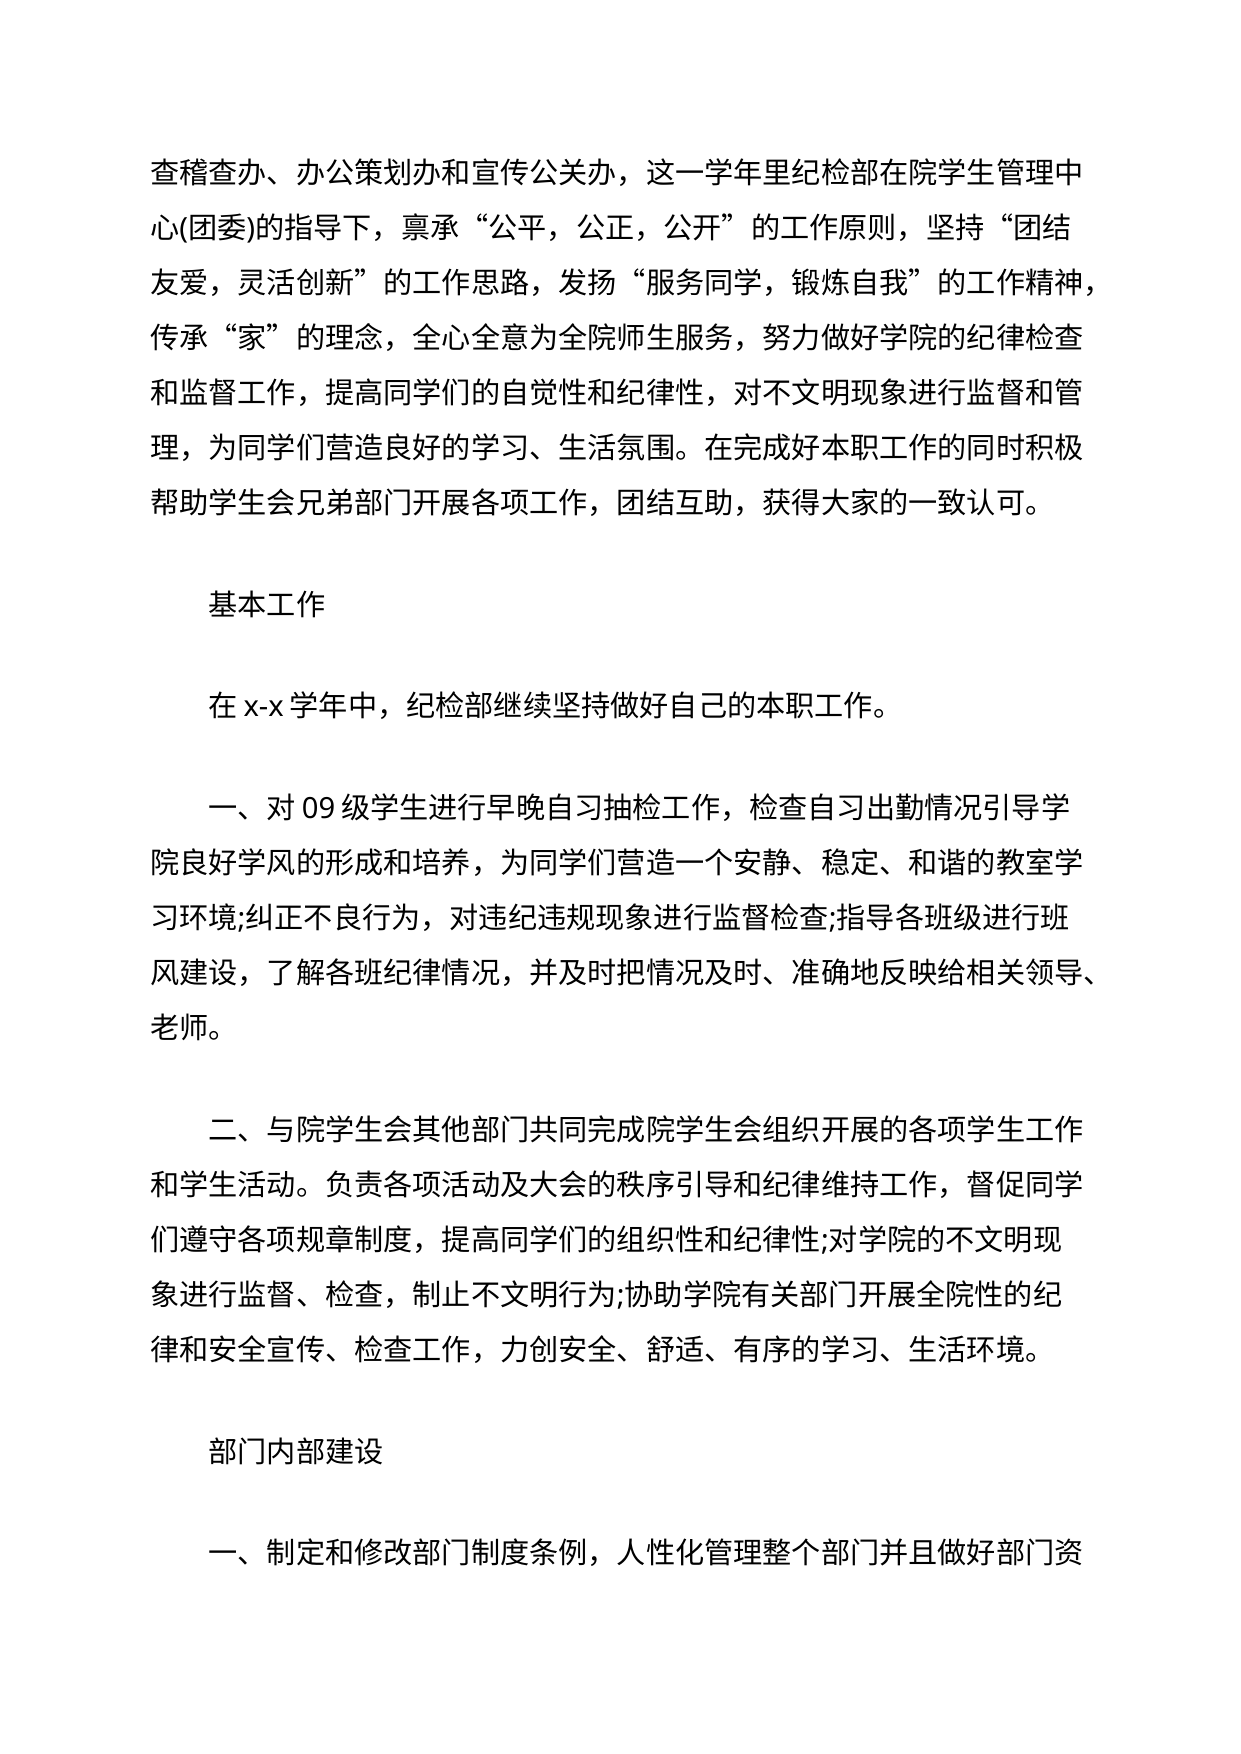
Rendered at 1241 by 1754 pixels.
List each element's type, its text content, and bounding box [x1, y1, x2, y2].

text 一、对09级学生进行早晚自习抽检工作，检查自习出勤情况引导学院良好学风的形成和培养，为同学们营造一个安静、稳定、和谐的教室学习环境;纠正不良行为，对违纪违规现象进行监督检查;指导各班级进行班风建设，了解各班纪律情况，并及时把情况及时、准确地反映给相关领导、老师。 [150, 785, 1090, 1047]
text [150, 1530, 1090, 1572]
text 在x-x学年中，纪检部继续坚持做好自己的本职工作。 [150, 683, 1090, 725]
text 部门内部建设 [150, 1428, 1090, 1470]
text 二、与院学生会其他部门共同完成院学生会组织开展的各项学生工作和学生活动。负责各项活动及大会的秩序引导和纪律维持工作，督促同学们遵守各项规章制度，提高同学们的组织性和纪律性;对学院的不文明现象进行监督、检查，制止不文明行为;协助学院有关部门开展全院性的纪律和安全宣传、检查工作，力创安全、舒适、有序的学习、生活环境。 [150, 1107, 1090, 1369]
text 基本工作 [150, 581, 1090, 623]
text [150, 150, 1090, 522]
